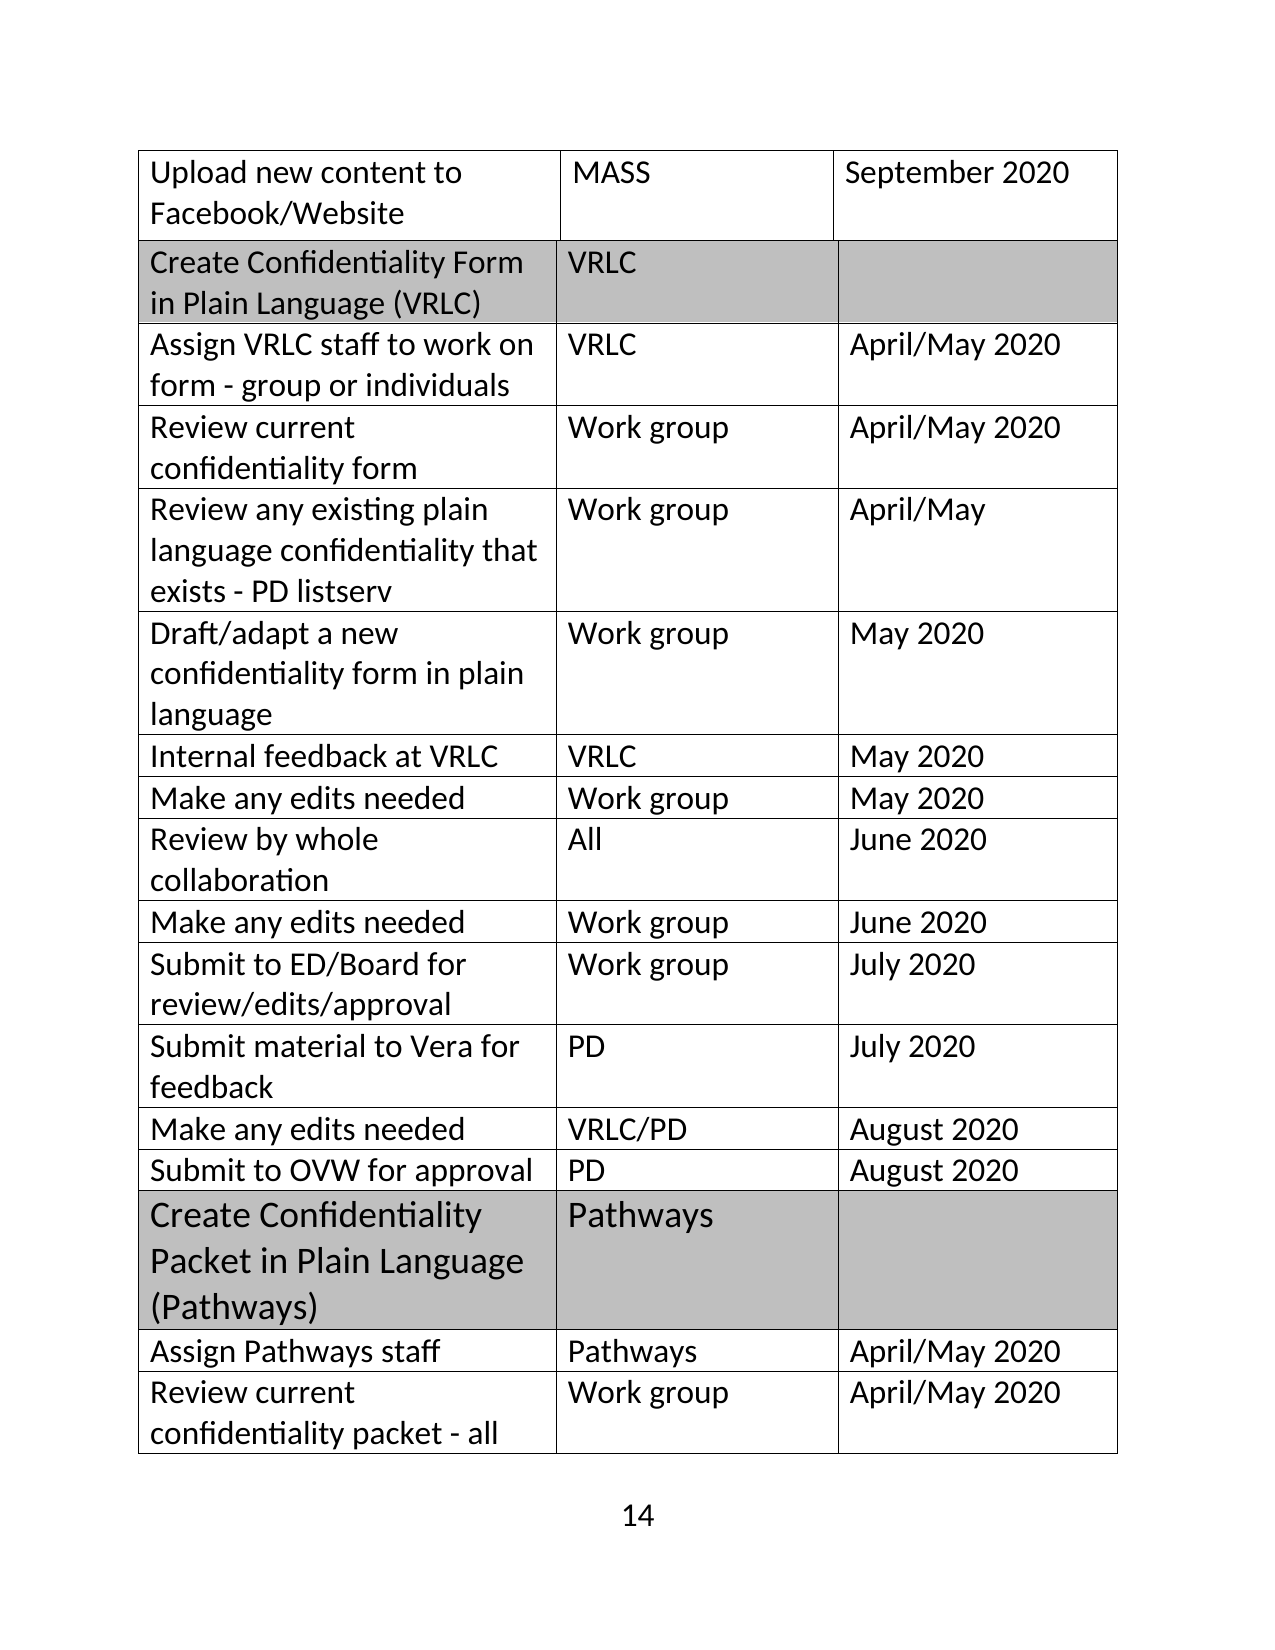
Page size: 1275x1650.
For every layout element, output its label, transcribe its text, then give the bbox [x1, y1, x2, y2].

table_cell Create Confidentiality Form in Plain Language (VRLC) [139, 241, 556, 322]
table_cell Work group [557, 1372, 838, 1453]
table_cell April/May 2020 [839, 324, 1117, 405]
table_cell Work group [557, 901, 838, 942]
table_cell Review any existing plain language confidentiality that exists - PD listserv [139, 489, 556, 611]
table_cell April/May [839, 489, 1117, 611]
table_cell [139, 1372, 556, 1453]
table_cell Assign VRLC staff to work on form - group or individuals [139, 324, 556, 405]
table_cell August 2020 [839, 1108, 1117, 1148]
table_cell All [557, 819, 838, 900]
table_cell August 2020 [839, 1150, 1117, 1190]
table_cell VRLC [557, 324, 838, 405]
table_cell April/May 2020 [839, 1372, 1117, 1453]
table_cell [839, 1191, 1117, 1329]
table_cell Assign Pathways staff [139, 1330, 556, 1371]
table_cell VRLC [557, 735, 838, 776]
table_cell Internal feedback at VRLC [139, 735, 556, 776]
table_cell April/May 2020 [839, 1330, 1117, 1371]
table_cell May 2020 [839, 777, 1117, 817]
table_cell Make any edits needed [139, 777, 556, 817]
table_cell PD [557, 1025, 838, 1107]
table_cell Work group [557, 406, 838, 487]
table_cell Review current confidentiality form [139, 406, 556, 487]
table_cell June 2020 [839, 901, 1117, 942]
table_cell Create Confidentiality Packet in Plain Language (Pathways) [139, 1191, 556, 1329]
table_cell Make any edits needed [139, 901, 556, 942]
table_cell July 2020 [839, 943, 1117, 1024]
table_cell April/May 2020 [839, 406, 1117, 487]
table_cell Submit to ED/Board for review/edits/approval [139, 943, 556, 1024]
table_cell Work group [557, 777, 838, 817]
table_cell Pathways [557, 1191, 838, 1329]
table_cell Pathways [557, 1330, 838, 1371]
table_cell Make any edits needed [139, 1108, 556, 1148]
table_cell June 2020 [839, 819, 1117, 900]
table_cell VRLC [557, 241, 838, 322]
table_cell [839, 241, 1117, 322]
table_cell Work group [557, 489, 838, 611]
table_cell VRLC/PD [557, 1108, 838, 1148]
table_cell Upload new content to Facebook/Website [139, 151, 560, 240]
table_cell Submit material to Vera for feedback [139, 1025, 556, 1107]
table_cell Review by whole collaboration [139, 819, 556, 900]
table_cell July 2020 [839, 1025, 1117, 1107]
table_cell May 2020 [839, 735, 1117, 776]
table_cell Work group [557, 612, 838, 734]
table_cell Draft/adapt a new confidentiality form in plain language [139, 612, 556, 734]
table_cell Submit to OVW for approval [139, 1150, 556, 1190]
table_cell September 2020 [834, 151, 1117, 240]
table_cell Work group [557, 943, 838, 1024]
table_cell MASS [561, 151, 833, 240]
table_cell PD [557, 1150, 838, 1190]
table_cell May 2020 [839, 612, 1117, 734]
